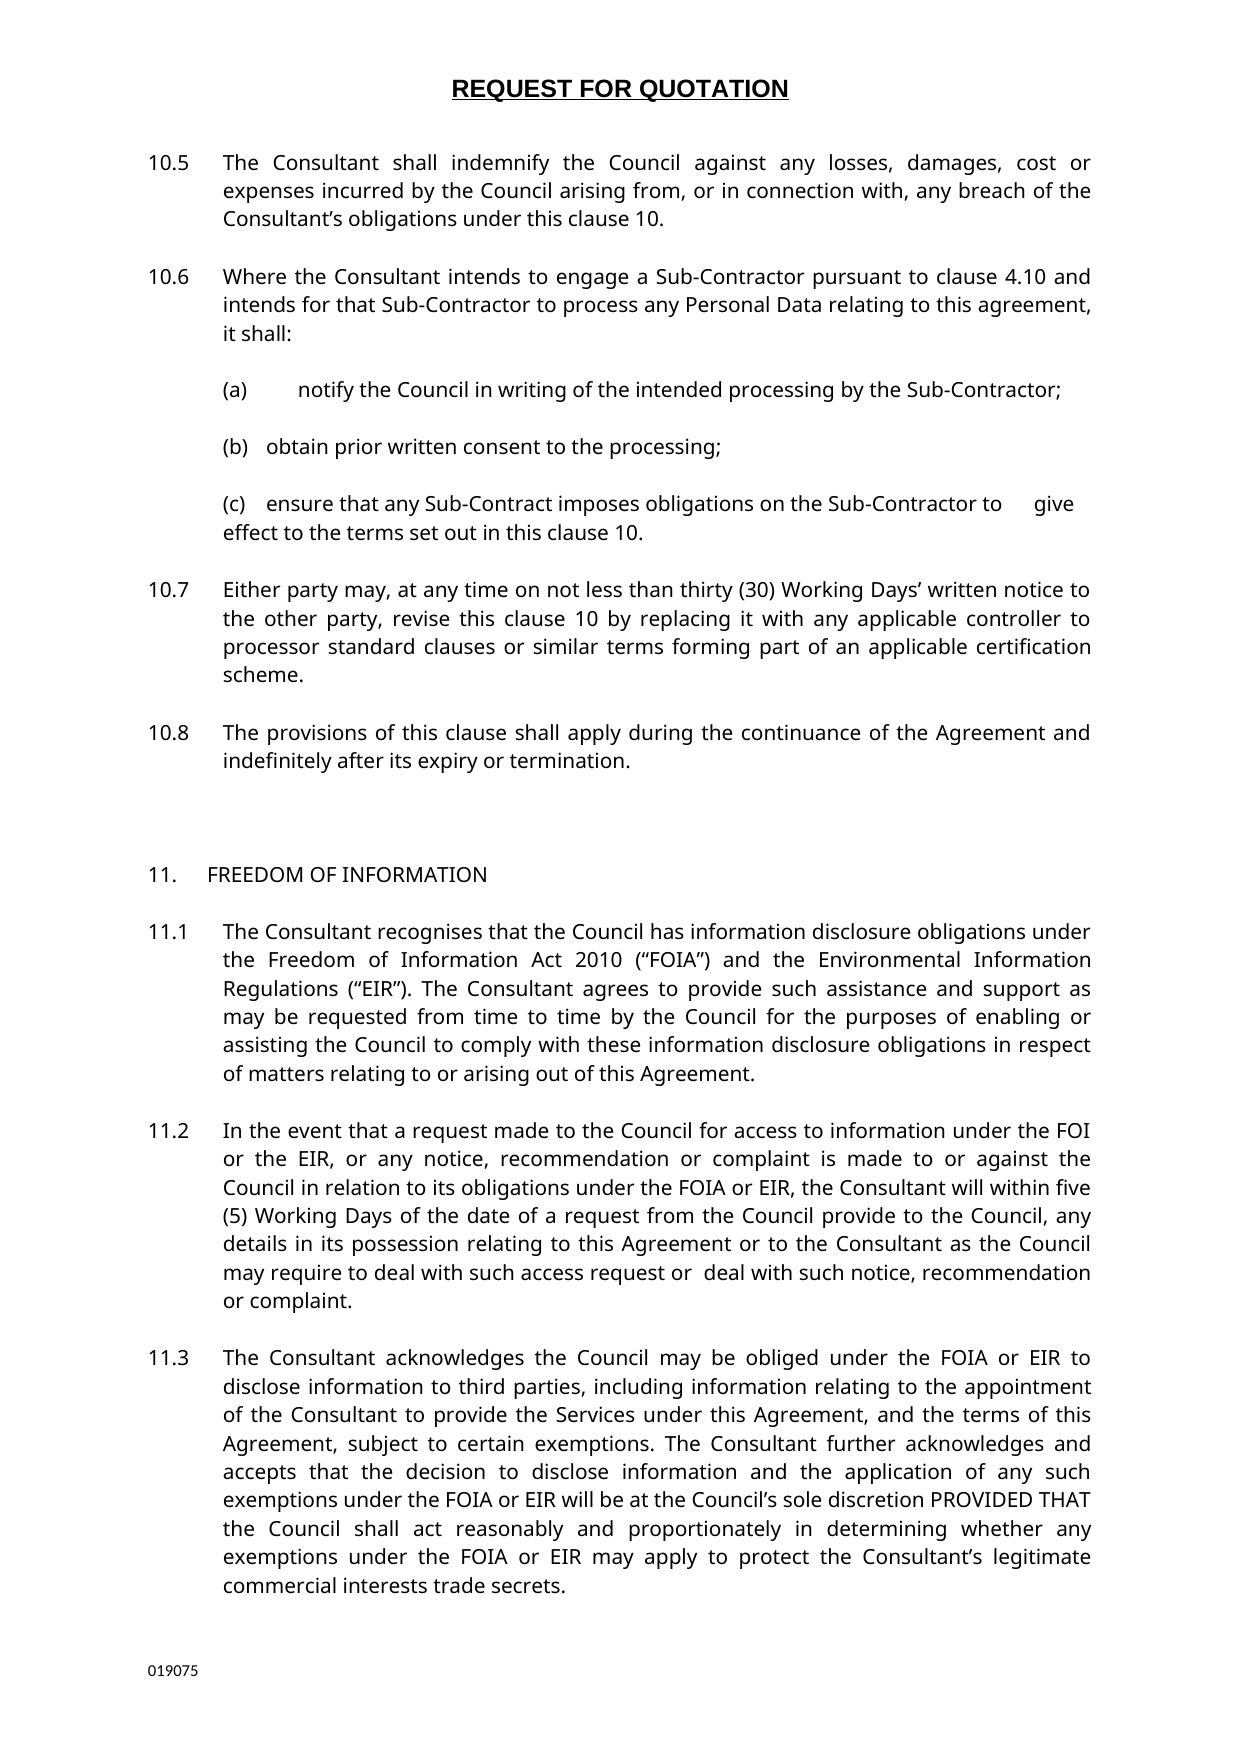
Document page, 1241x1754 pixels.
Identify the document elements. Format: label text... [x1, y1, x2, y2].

text 10.5 The Consultant shall indemnify the Council against any losses, damages, cost or expenses incurred by the Council arising from, or in connection with, any breach of the Consultant’s obligations under this clause 10. [148, 148, 1092, 233]
text 11.3 The Consultant acknowledges the Council may be obliged under the FOIA or EIR to disclose information to third parties, including information relating to the appointment of the Consultant to provide the Services under this Agreement, and the terms of this Agreement, subject to certain exemptions. The Consultant further acknowledges and accepts that the decision to disclose information and the application of any such exemptions under the FOIA or EIR will be at the Council’s sole discretion PROVIDED THAT the Council shall act reasonably and proportionately in determining whether any exemptions under the FOIA or EIR may apply to protect the Consultant’s legitimate commercial interests trade secrets. [148, 1343, 1092, 1599]
text 10.6 Where the Consultant intends to engage a Sub-Contractor pursuant to clause 4.10 and intends for that Sub-Contractor to process any Personal Data relating to this agreement, it shall: [148, 262, 1092, 347]
text 10.8 The provisions of this clause shall apply during the continuance of the Agreement and indefinitely after its expiry or termination. [148, 718, 1092, 774]
text 11. FREEDOM OF INFORMATION [148, 860, 1092, 888]
text (a) notify the Council in writing of the intended processing by the Sub-Contractor; [223, 376, 1092, 404]
text 11.2 In the event that a request made to the Council for access to information under the FOI or the EIR, or any notice, recommendation or complaint is made to or against the Council in relation to its obligations under the FOIA or EIR, the Consultant will within five (5) Working Days of the date of a request from the Council provide to the Council, any details in its possession relating to this Agreement or to the Consultant as the Council may require to deal with such access request or deal with such notice, recommendation or complaint. [148, 1116, 1092, 1315]
text 11.1 The Consultant recognises that the Council has information disclosure obligations under the Freedom of Information Act 2010 (“FOIA”) and the Environmental Information Regulations (“EIR”). The Consultant agrees to provide such assistance and support as may be requested from time to time by the Council for the purposes of enabling or assisting the Council to comply with these information disclosure obligations in respect of matters relating to or arising out of this Agreement. [148, 917, 1092, 1087]
text 10.7 Either party may, at any time on not less than thirty (30) Working Days’ written notice to the other party, revise this clause 10 by replacing it with any applicable controller to processor standard clauses or similar terms forming part of an applicable certification scheme. [148, 575, 1092, 689]
text (b) obtain prior written consent to the processing; [223, 432, 1092, 461]
text (c) ensure that any Sub-Contract imposes obligations on the Sub-Contractor to give effect to the terms set out in this clause 10. [223, 489, 1092, 546]
